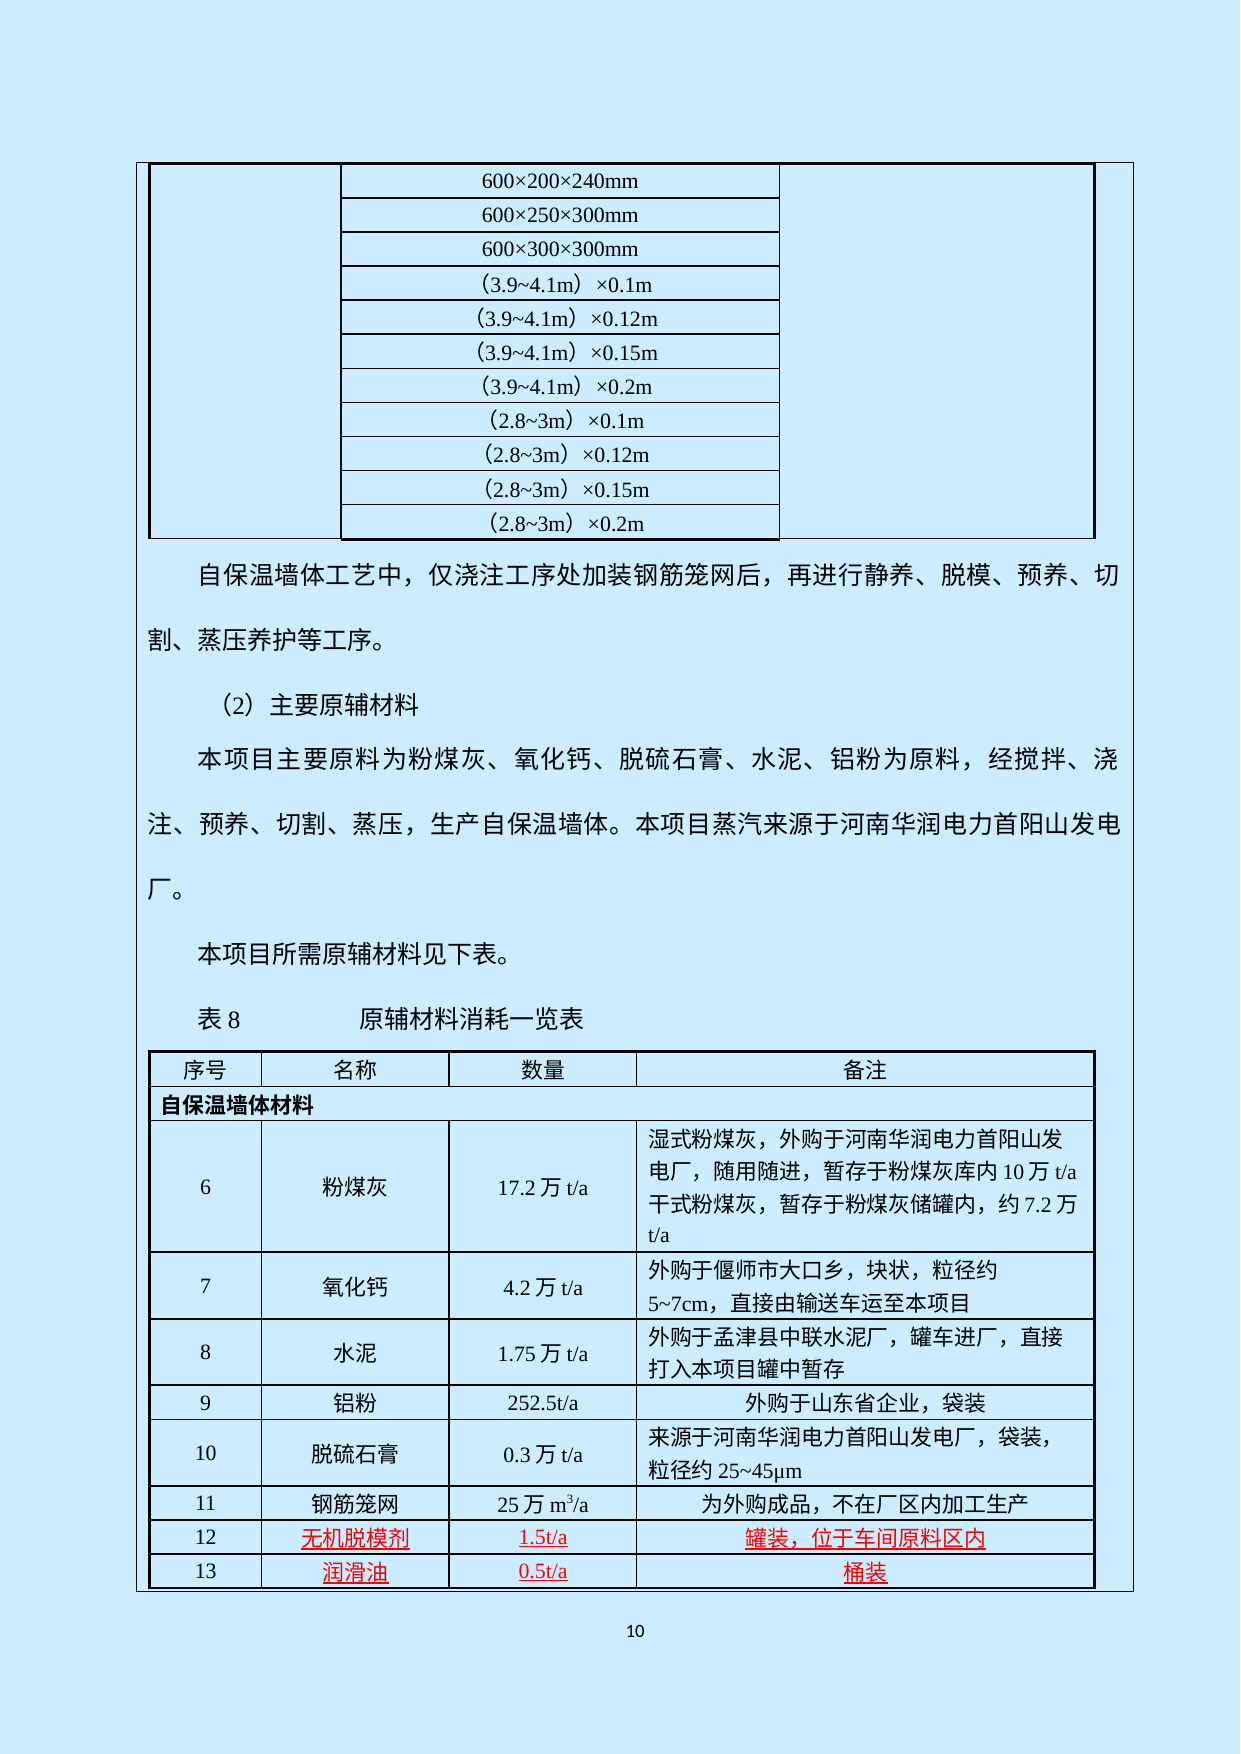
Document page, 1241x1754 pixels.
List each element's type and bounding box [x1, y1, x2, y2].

table_cell [137, 163, 1133, 1591]
